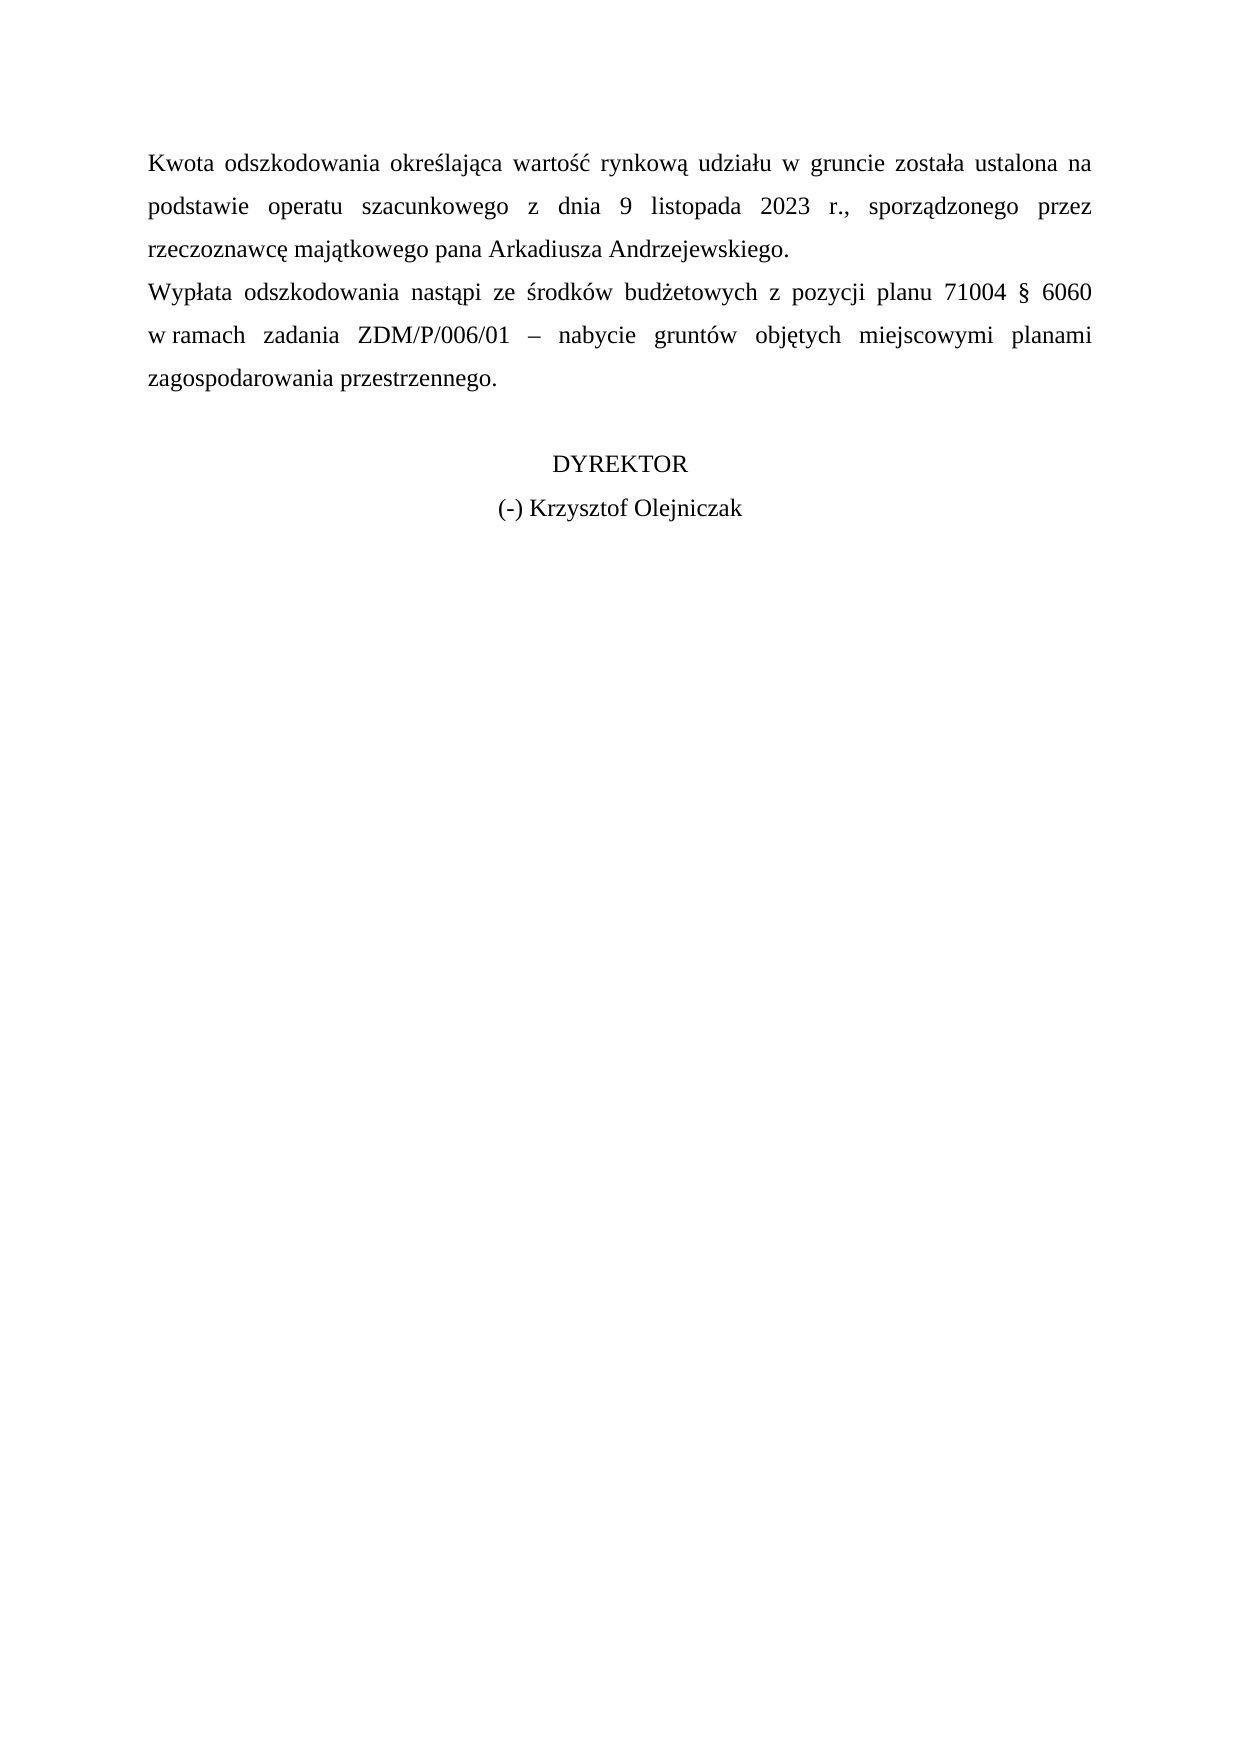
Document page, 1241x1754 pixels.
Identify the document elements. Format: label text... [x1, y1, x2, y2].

text (-) Krzysztof Olejniczak [148, 493, 1093, 521]
text DYREKTOR [148, 449, 1093, 478]
text Kwota odszkodowania określająca wartość rynkową udziału w gruncie została ustalona na podstawie operatu szacunkowego z dnia 9 listopada 2023 r., sporządzonego przez rzeczoznawcę majątkowego pana Arkadiusza Andrzejewskiego. [148, 148, 1093, 263]
text Wypłata odszkodowania nastąpi ze środków budżetowych z pozycji planu 71004 § 6060 w ramach zadania ZDM/P/006/01 – nabycie gruntów objętych miejscowymi planami zagospodarowania przestrzennego. [148, 277, 1093, 392]
